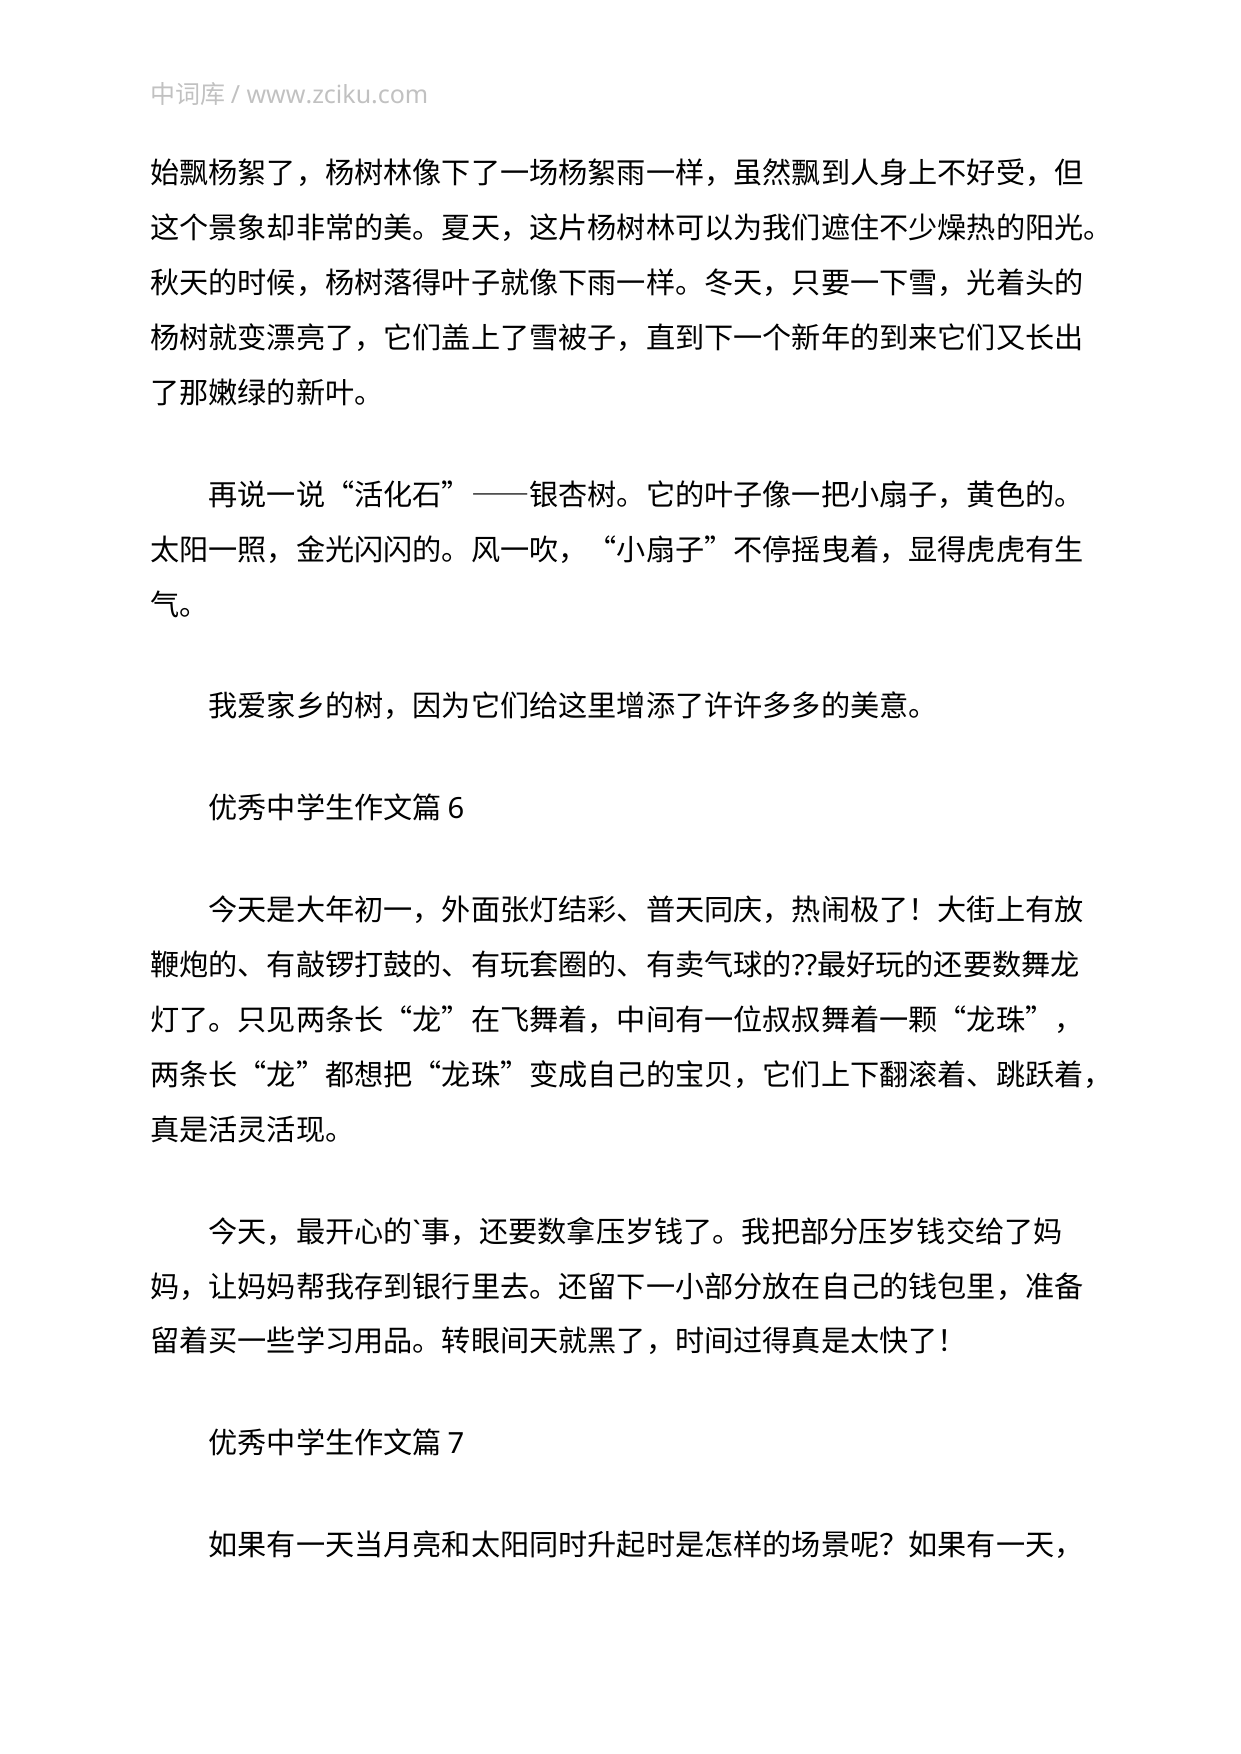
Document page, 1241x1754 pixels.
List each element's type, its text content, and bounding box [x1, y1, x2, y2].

text 优秀中学生作文篇7 [150, 1420, 1090, 1462]
text 今天，最开心的`事，还要数拿压岁钱了。我把部分压岁钱交给了妈妈，让妈妈帮我存到银行里去。还留下一小部分放在自己的钱包里，准备留着买一些学习用品。转眼间天就黑了，时间过得真是太快了！ [150, 1208, 1090, 1360]
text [150, 1522, 1090, 1564]
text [150, 150, 1090, 412]
text 再说一说“活化石”——银杏树。它的叶子像一把小扇子，黄色的。太阳一照，金光闪闪的。风一吹，“小扇子”不停摇曳着，显得虎虎有生气。 [150, 471, 1090, 623]
text 我爱家乡的树，因为它们给这里增添了许许多多的美意。 [150, 683, 1090, 725]
text 今天是大年初一，外面张灯结彩、普天同庆，热闹极了！大街上有放鞭炮的、有敲锣打鼓的、有玩套圈的、有卖气球的??最好玩的还要数舞龙灯了。只见两条长“龙”在飞舞着，中间有一位叔叔舞着一颗“龙珠”，两条长“龙”都想把“龙珠”变成自己的宝贝，它们上下翻滚着、跳跃着，真是活灵活现。 [150, 887, 1090, 1149]
text 优秀中学生作文篇6 [150, 785, 1090, 827]
